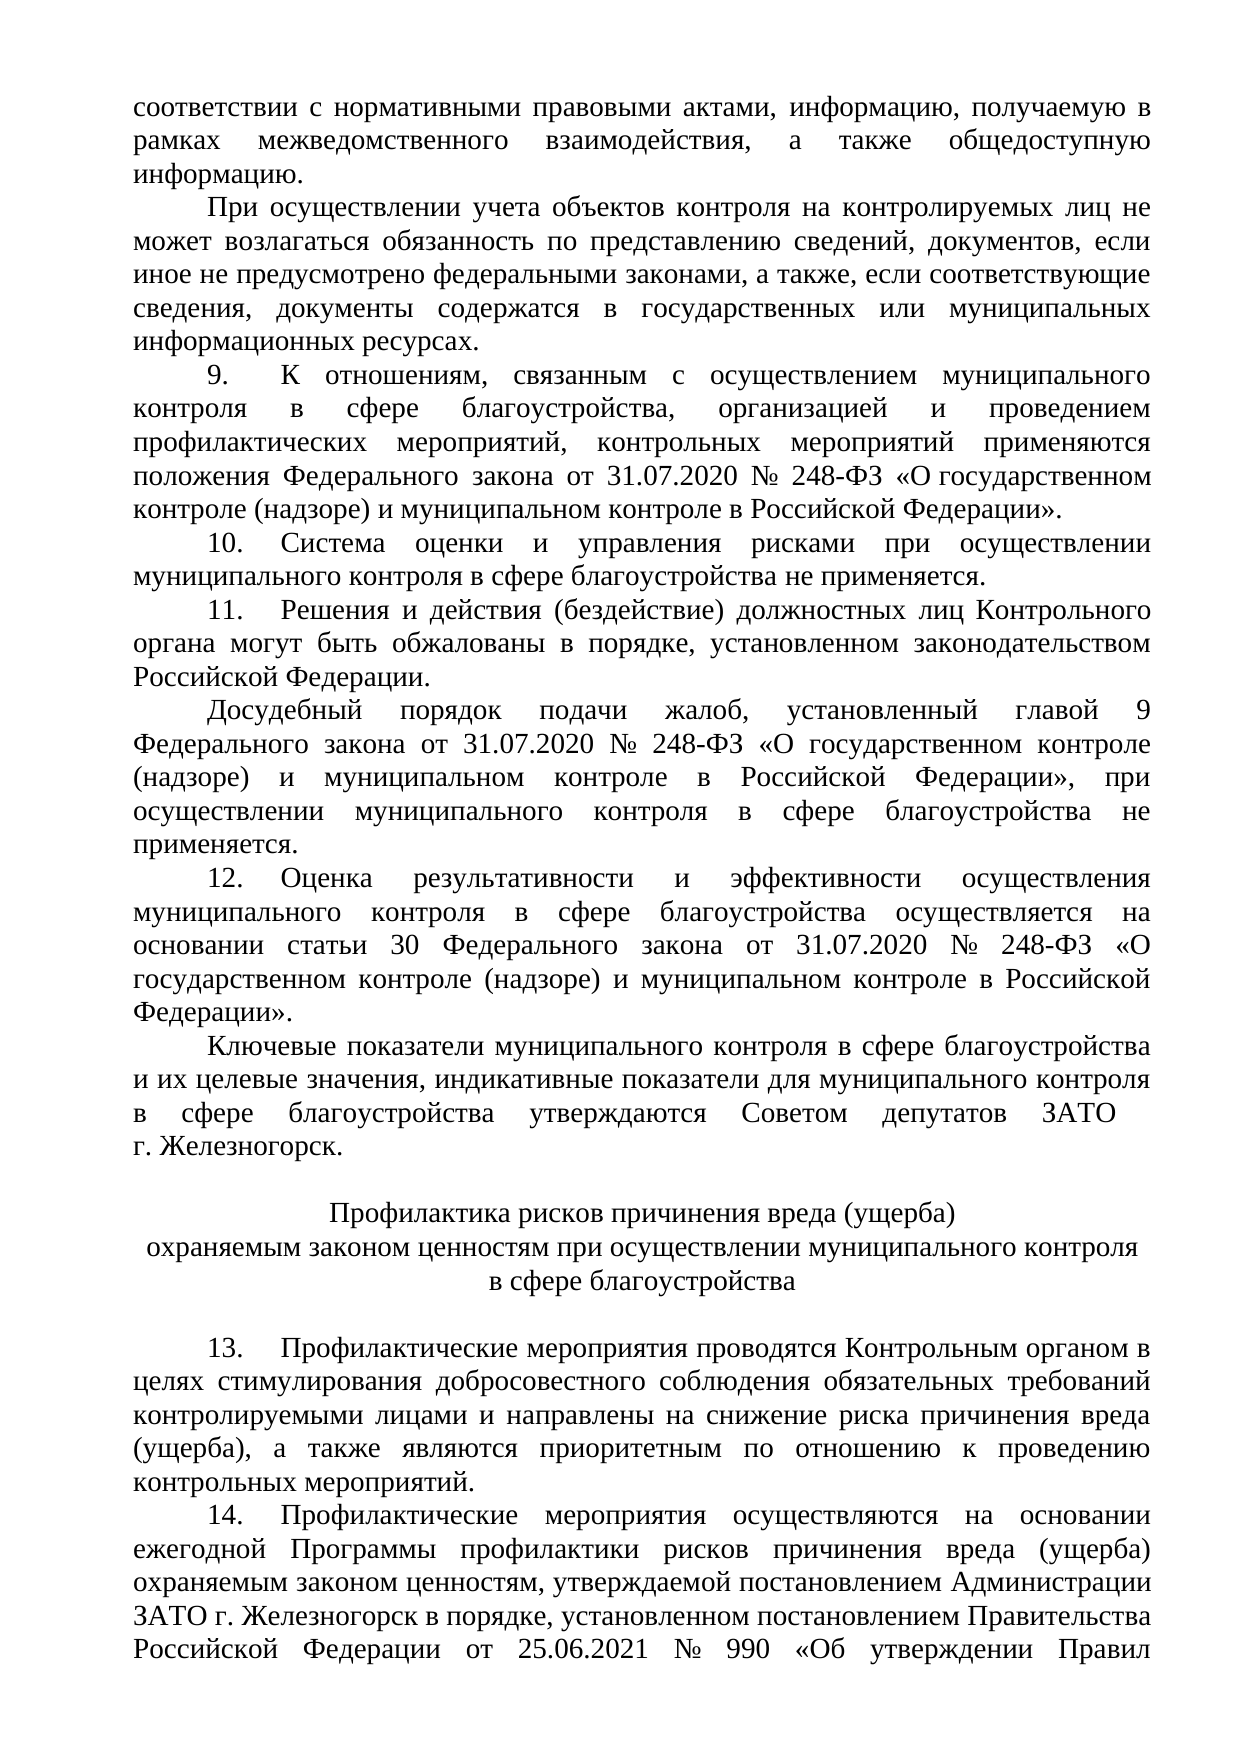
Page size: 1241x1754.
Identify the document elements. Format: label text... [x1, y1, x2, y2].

text охраняемым законом ценностям при осуществлении муниципального контроля [133, 1229, 1152, 1263]
text 12. Оценка результативности и эффективности осуществления муниципального контроля в сфере благоустройства осуществляется на основании статьи 30 Федерального закона от 31.07.2020 № 248-ФЗ «О государственном контроле (надзоре) и муниципальном контроле в Российской Федерации». [133, 860, 1152, 1028]
text Досудебный порядок подачи жалоб, установленный главой 9 Федерального закона от 31.07.2020 № 248-ФЗ «О государственном контроле (надзоре) и муниципальном контроле в Российской Федерации», при осуществлении муниципального контроля в сфере благоустройства не применяется. [133, 692, 1152, 860]
text 10. Система оценки и управления рисками при осуществлении муниципального контроля в сфере благоустройства не применяется. [133, 525, 1152, 592]
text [133, 1497, 1152, 1665]
text в сфере благоустройства [133, 1263, 1152, 1296]
text 13. Профилактические мероприятия проводятся Контрольным органом в целях стимулирования добросовестного соблюдения обязательных требований контролируемыми лицами и направлены на снижение риска причинения вреда (ущерба), а также являются приоритетным по отношению к проведению контрольных мероприятий. [133, 1330, 1152, 1497]
text 11. Решения и действия (бездействие) должностных лиц Контрольного органа могут быть обжалованы в порядке, установленном законодательством Российской Федерации. [133, 592, 1152, 692]
text При осуществлении учета объектов контроля на контролируемых лиц не может возлагаться обязанность по представлению сведений, документов, если иное не предусмотрено федеральными законами, а также, если соответствующие сведения, документы содержатся в государственных или муниципальных информационных ресурсах. [133, 189, 1152, 357]
text Ключевые показатели муниципального контроля в сфере благоустройства и их целевые значения, индикативные показатели для муниципального контроля в сфере благоустройства утверждаются Советом депутатов ЗАТО г. Железногорск. [133, 1028, 1152, 1162]
text Профилактика рисков причинения вреда (ущерба) [133, 1196, 1152, 1229]
text 9. К отношениям, связанным с осуществлением муниципального контроля в сфере благоустройства, организацией и проведением профилактических мероприятий, контрольных мероприятий применяются положения Федерального закона от 31.07.2020 № 248-ФЗ «О государственном контроле (надзоре) и муниципальном контроле в Российской Федерации». [133, 357, 1152, 525]
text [133, 89, 1152, 189]
